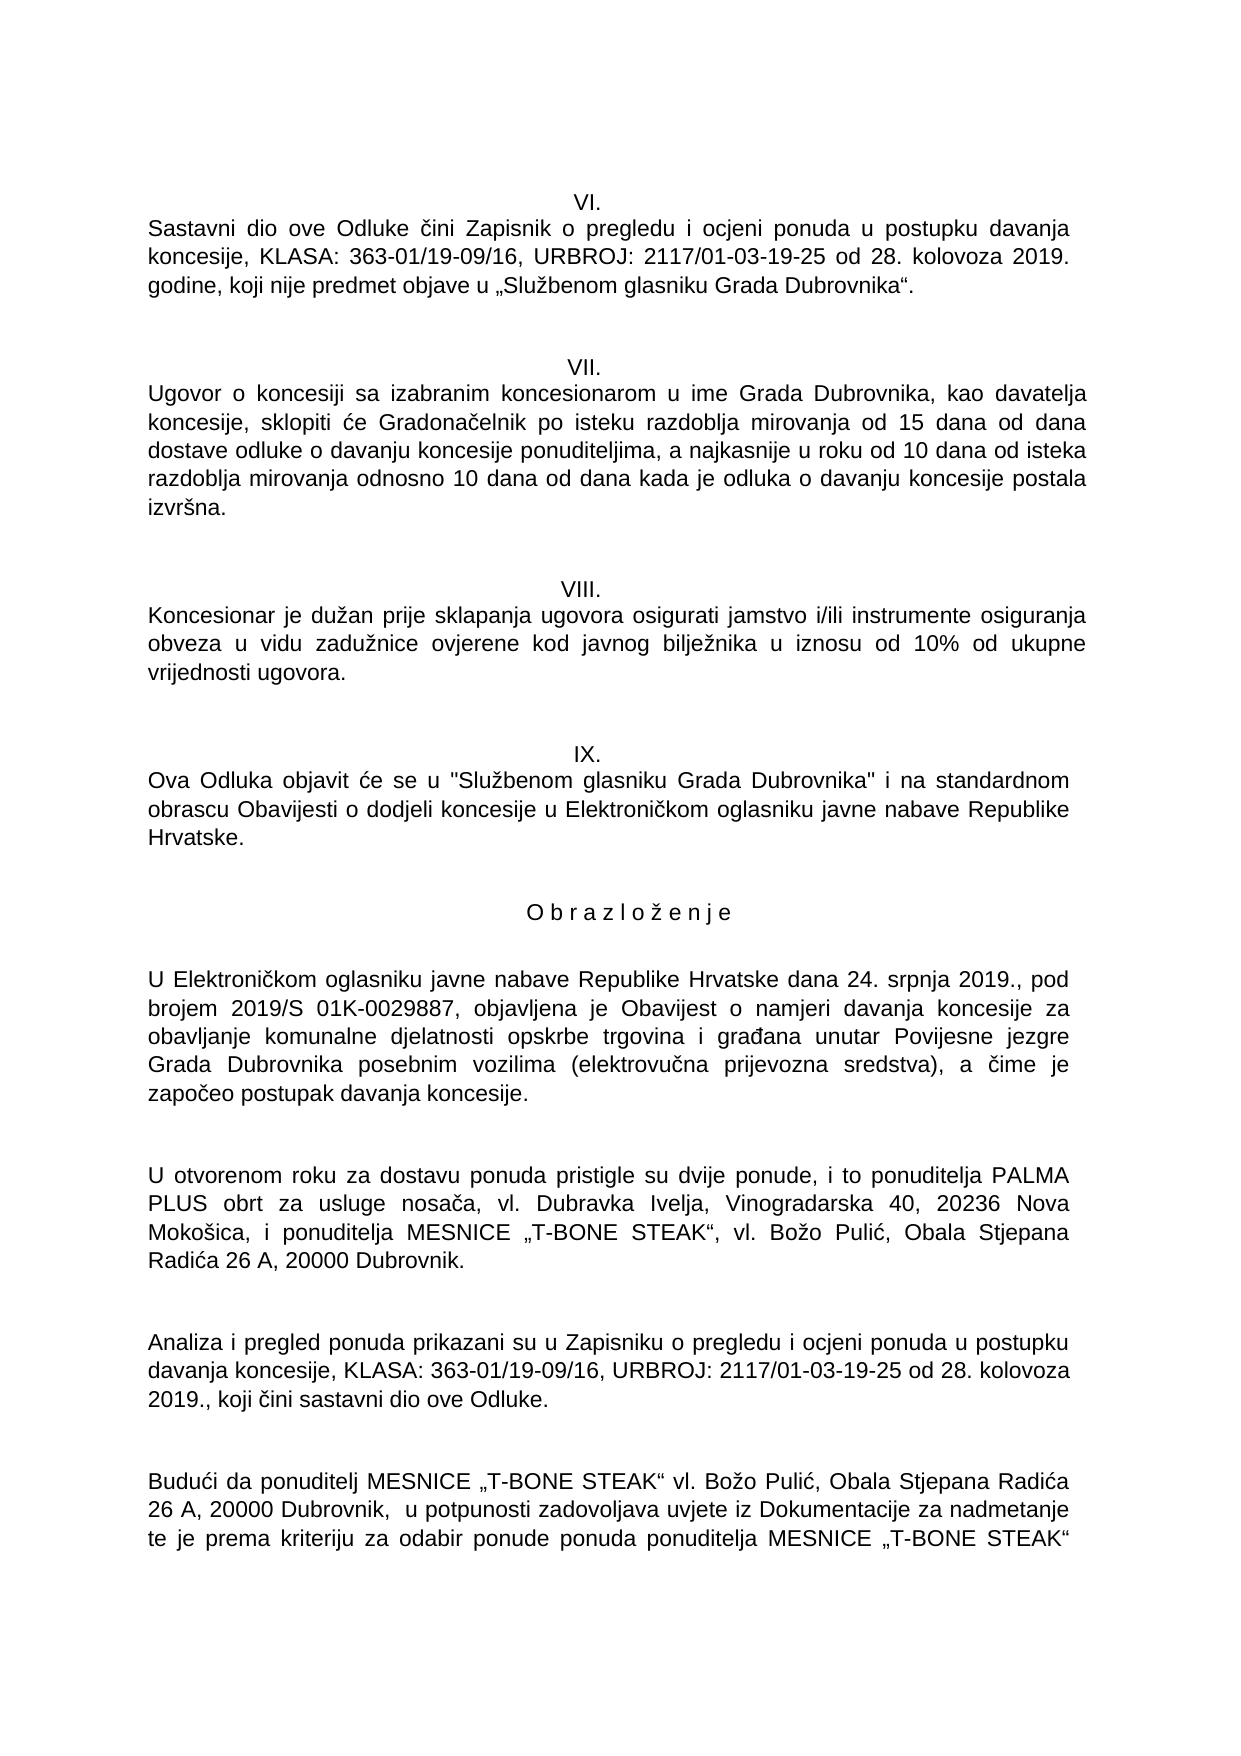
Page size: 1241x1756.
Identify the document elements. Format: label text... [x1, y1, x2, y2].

text Ova Odluka objavit će se u "Službenom glasniku Grada Dubrovnika" i na standardnom obrascu Obavijesti o dodjeli koncesije u Elektroničkom oglasniku javne nabave Republike Hrvatske. [148, 767, 1070, 850]
text Ugovor o koncesiji sa izabranim koncesionarom u ime Grada Dubrovnika, kao davatelja koncesije, sklopiti će Gradonačelnik po isteku razdoblja mirovanja od 15 dana od dana dostave odluke o davanju koncesije ponuditeljima, a najkasnije u roku od 10 dana od isteka razdoblja mirovanja odnosno 10 dana od dana kada je odluka o davanju koncesije postala izvršna. [148, 380, 1087, 520]
text U otvorenom roku za dostavu ponuda pristigle su dvije ponude, i to ponuditelja PALMA PLUS obrt za usluge nosača, vl. Dubravka Ivelja, Vinogradarska 40, 20236 Nova Mokošica, i ponuditelja MESNICE „T-BONE STEAK“, vl. Božo Pulić, Obala Stjepana Radića 26 A, 20000 Dubrovnik. [148, 1162, 1070, 1273]
subtitle O b r a z l o ž e n j e [526, 899, 1093, 925]
text U Elektroničkom oglasniku javne nabave Republike Hrvatske dana 24. srpnja 2019., pod brojem 2019/S 01K-0029887, objavljena je Obavijest o namjeri davanja koncesije za obavljanje komunalne djelatnosti opskrbe trgovina i građana unutar Povijesne jezgre Grada Dubrovnika posebnim vozilima (elektrovučna prijevozna sredstva), a čime je započeo postupak davanja koncesije. [148, 966, 1070, 1106]
text Sastavni dio ove Odluke čini Zapisnik o pregledu i ocjeni ponuda u postupku davanja koncesije, KLASA: 363-01/19-09/16, URBROJ: 2117/01-03-19-25 od 28. kolovoza 2019. godine, koji nije predmet objave u „Službenom glasniku Grada Dubrovnika“. [148, 215, 1070, 298]
text Analiza i pregled ponuda prikazani su u Zapisniku o pregledu i ocjeni ponuda u postupku davanja koncesije, KLASA: 363-01/19-09/16, URBROJ: 2117/01-03-19-25 od 28. kolovoza 2019., koji čini sastavni dio ove Odluke. [148, 1329, 1070, 1412]
text Koncesionar je dužan prije sklapanja ugovora osigurati jamstvo i/ili instrumente osiguranja obveza u vidu zadužnice ovjerene kod javnog bilježnika u iznosu od 10% od ukupne vrijednosti ugovora. [148, 602, 1087, 685]
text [148, 1468, 1070, 1551]
